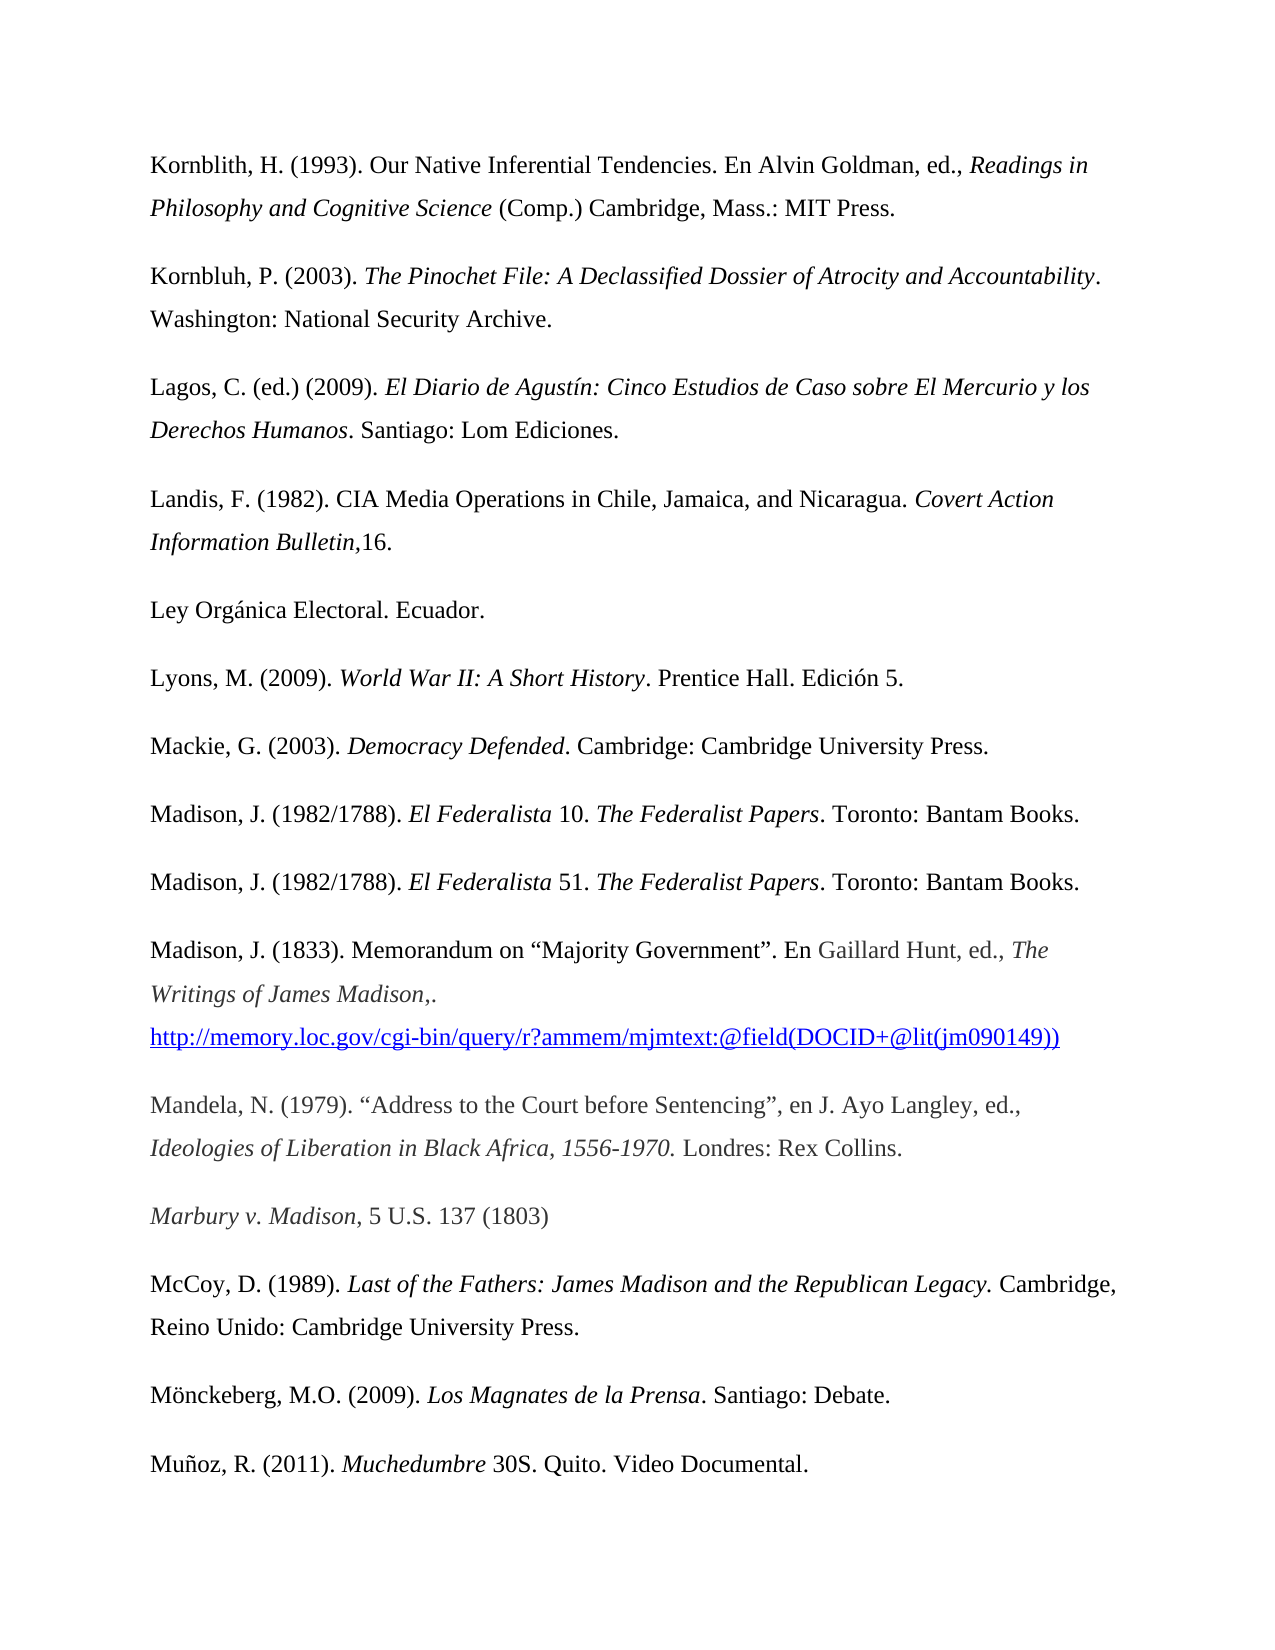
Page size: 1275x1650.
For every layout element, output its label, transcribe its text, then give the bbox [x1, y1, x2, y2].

text Mackie, G. (2003). Democracy Defended. Cambridge: Cambridge University Press. [150, 731, 1125, 760]
text Ley Orgánica Electoral. Ecuador. [150, 595, 1125, 624]
text Mandela, N. (1979). “Address to the Court before Sentencing”, en J. Ayo Langley, ed., Ideologies of Liberation in Black Africa, 1556-1970. Londres: Rex Collins. [150, 1090, 1125, 1162]
text Mönckeberg, M.O. (2009). Los Magnates de la Prensa. Santiago: Debate. [150, 1381, 1125, 1409]
text Madison, J. (1833). Memorandum on “Majority Government”. En Gaillard Hunt, ed., The Writings of James Madison,. http://memory.loc.gov/cgi-bin/query/r?ammem/mjmtext:@field(DOCID+@lit(jm090149)) [150, 936, 1125, 1051]
text Madison, J. (1982/1788). El Federalista 51. The Federalist Papers. Toronto: Bantam Books. [150, 867, 1125, 896]
text Madison, J. (1982/1788). El Federalista 10. The Federalist Papers. Toronto: Bantam Books. [150, 799, 1125, 828]
text McCoy, D. (1989). Last of the Fathers: James Madison and the Republican Legacy. Cambridge, Reino Unido: Cambridge University Press. [150, 1269, 1125, 1341]
text Kornblith, H. (1993). Our Native Inferential Tendencies. En Alvin Goldman, ed., Readings in Philosophy and Cognitive Science (Comp.) Cambridge, Mass.: MIT Press. [150, 150, 1125, 222]
text Marbury v. Madison, 5 U.S. 137 (1803) [150, 1201, 1125, 1230]
text Muñoz, R. (2011). Muchedumbre 30S. Quito. Video Documental. [150, 1449, 1125, 1477]
text Lyons, M. (2009). World War II: A Short History. Prentice Hall. Edición 5. [150, 663, 1125, 692]
text Kornbluh, P. (2003). The Pinochet File: A Declassified Dossier of Atrocity and Accountability. Washington: National Security Archive. [150, 261, 1125, 333]
text Landis, F. (1982). CIA Media Operations in Chile, Jamaica, and Nicaragua. Covert Action Information Bulletin,16. [150, 484, 1125, 556]
text Lagos, C. (ed.) (2009). El Diario de Agustín: Cinco Estudios de Caso sobre El Mercurio y los Derechos Humanos. Santiago: Lom Ediciones. [150, 372, 1125, 444]
